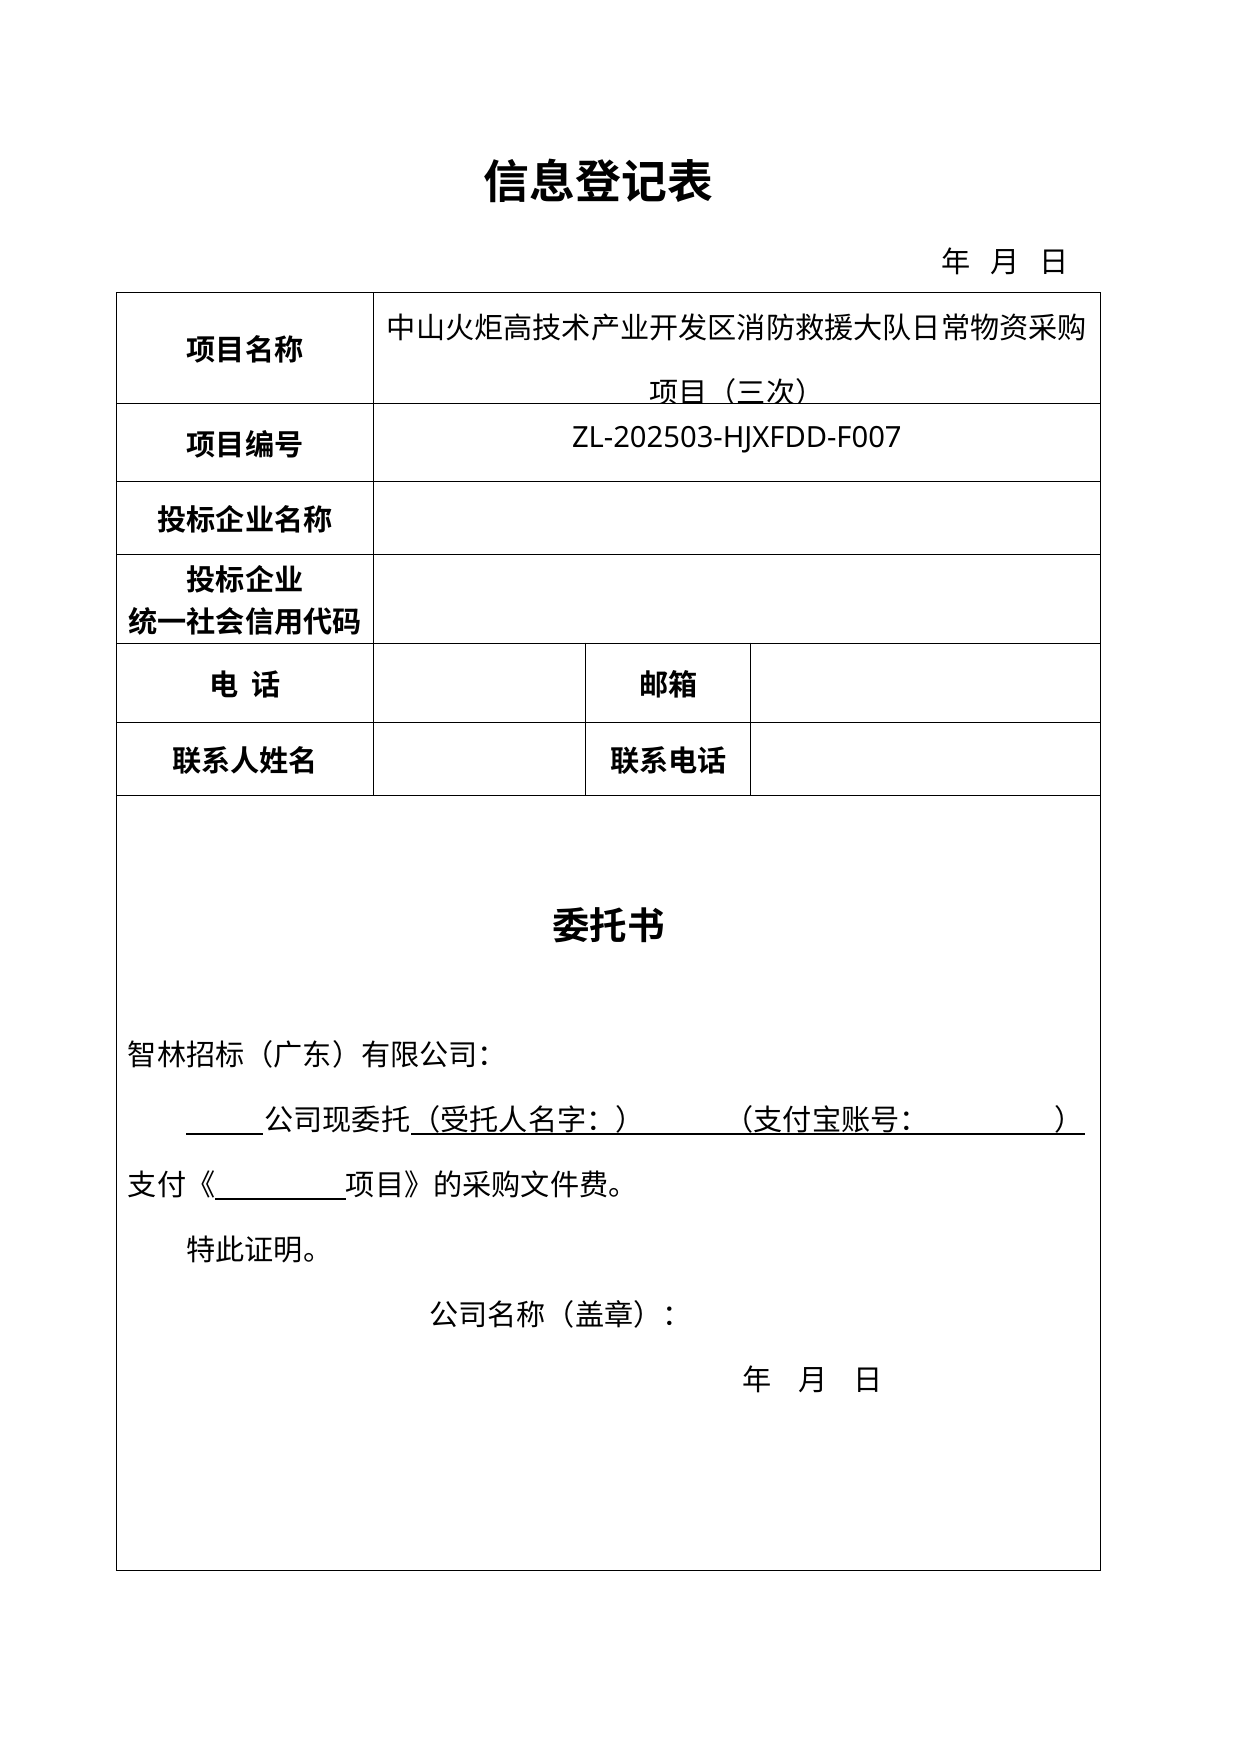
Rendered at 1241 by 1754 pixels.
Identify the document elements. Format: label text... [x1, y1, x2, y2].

table_cell 联系电话 [586, 723, 750, 794]
table_cell 委托书 智林招标（广东）有限公司： 公司现委托（受托人名字：） （支付宝账号： ）支付《 项目》的采购文件费。 特此证明。 公司名称（盖章）： 年 月 日 [117, 796, 1100, 1570]
table_cell 投标企业名称 [117, 482, 373, 554]
table_cell [374, 555, 1100, 642]
table_cell [374, 482, 1100, 554]
table_cell 投标企业 统一社会信用代码 [117, 555, 373, 642]
table_cell [374, 644, 585, 722]
table_cell ZL-202503-HJXFDD-F007 [374, 404, 1100, 481]
text 信息登记表 [118, 129, 1068, 227]
table_cell 联系人姓名 [117, 723, 373, 794]
table_cell [751, 723, 1100, 794]
table_cell 电 话 [117, 644, 373, 722]
table_cell [374, 723, 585, 794]
table_header 中山火炬高技术产业开发区消防救援大队日常物资采购项目（三次） [374, 293, 1100, 402]
table_cell [751, 644, 1100, 722]
table_cell 项目编号 [117, 404, 373, 481]
table_cell 邮箱 [586, 644, 750, 722]
text 年 月 日 [118, 227, 1068, 292]
table_header 项目名称 [117, 293, 373, 402]
